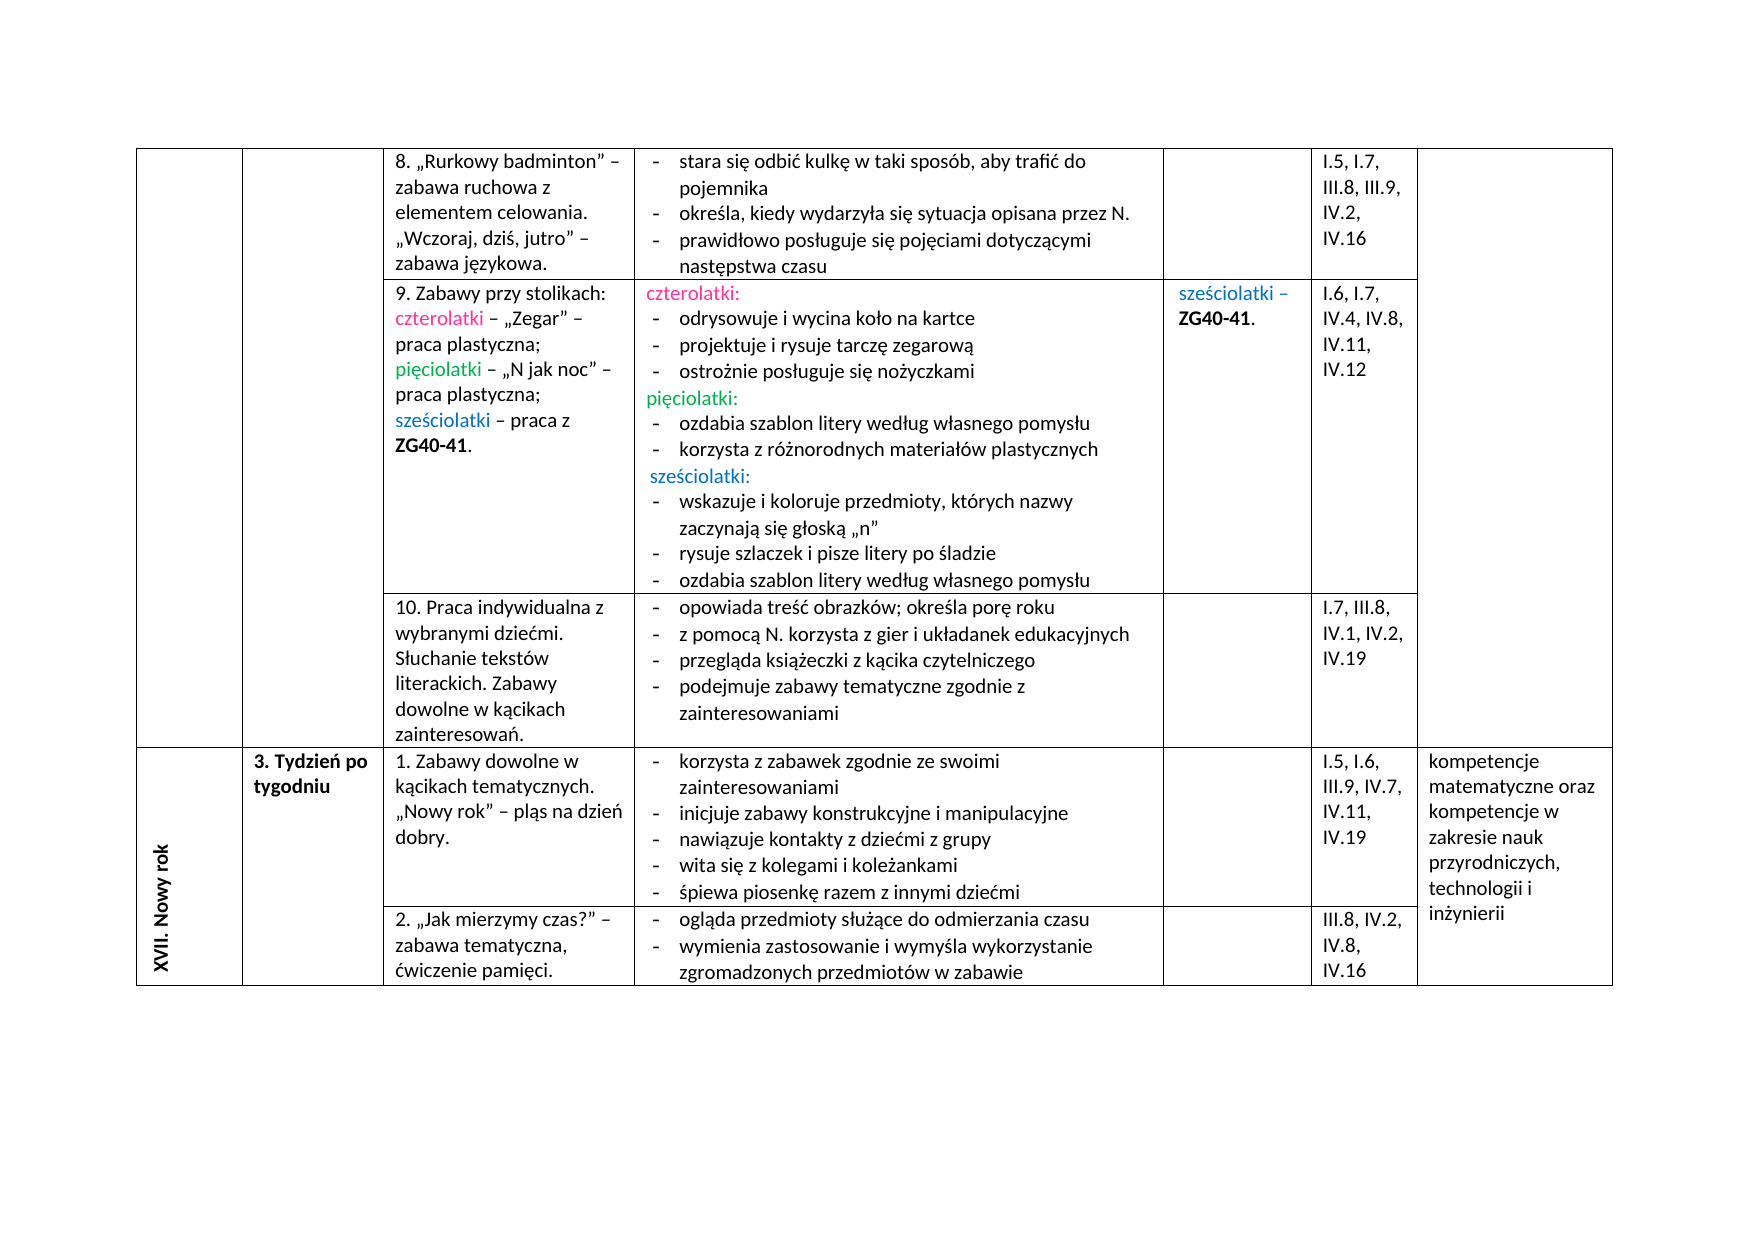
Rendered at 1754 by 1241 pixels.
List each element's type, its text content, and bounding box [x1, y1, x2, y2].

table_cell [1164, 907, 1311, 985]
table_cell I.6, I.7, IV.4, IV.8, IV.11, IV.12 [1312, 280, 1417, 593]
table_cell 8. „Rurkowy badminton” – zabawa ruchowa z elementem celowania. „Wczoraj, dziś, jutro” – zabawa językowa. [384, 149, 634, 279]
table_cell korzysta z zabawek zgodnie ze swoimi zainteresowaniami inicjuje zabawy konstrukcyjne i manipulacyjne nawiązuje kontakty z dziećmi z grupy wita się z kolegami i koleżankami śpiewa piosenkę razem z innymi dziećmi [635, 748, 1163, 906]
table_cell kompetencje matematyczne oraz kompetencje w zakresie nauk przyrodniczych, technologii i inżynierii [1418, 748, 1612, 985]
table_cell 1. Zabawy dowolne w kącikach tematycznych. „Nowy rok” – pląs na dzień dobry. [384, 748, 634, 906]
table_cell 9. Zabawy przy stolikach: czterolatki – „Zegar” – praca plastyczna; pięciolatki – „N jak noc” – praca plastyczna; sześciolatki – praca z ZG40-41. [384, 280, 634, 593]
table_cell czterolatki: odrysowuje i wycina koło na kartce projektuje i rysuje tarczę zegarową ostrożnie posługuje się nożyczkami pięciolatki: ozdabia szablon litery według własnego pomysłu korzysta z różnorodnych materiałów plastycznych sześciolatki: wskazuje i koloruje przedmioty, których nazwy zaczynają się głoską „n” rysuje szlaczek i pisze litery po śladzie ozdabia szablon litery według własnego pomysłu [635, 280, 1163, 593]
table_cell III.8, IV.2, IV.8, IV.16 [1312, 907, 1417, 985]
table_cell 2. „Jak mierzymy czas?” – zabawa tematyczna, ćwiczenie pamięci. [384, 907, 634, 985]
table_cell I.5, I.6, III.9, IV.7, IV.11, IV.19 [1312, 748, 1417, 906]
table_cell stara się odbić kulkę w taki sposób, aby trafić do pojemnika określa, kiedy wydarzyła się sytuacja opisana przez N. prawidłowo posługuje się pojęciami dotyczącymi następstwa czasu [635, 149, 1163, 279]
table_cell opowiada treść obrazków; określa porę roku z pomocą N. korzysta z gier i układanek edukacyjnych przegląda książeczki z kącika czytelniczego podejmuje zabawy tematyczne zgodnie z zainteresowaniami [635, 594, 1163, 747]
table_cell sześciolatki – ZG40-41. [1164, 280, 1311, 593]
table_cell [1164, 594, 1311, 747]
table_cell [1164, 149, 1311, 279]
table_cell 10. Praca indywidualna z wybranymi dziećmi. Słuchanie tekstów literackich. Zabawy dowolne w kącikach zainteresowań. [384, 594, 634, 747]
table_cell I.7, III.8, IV.1, IV.2, IV.19 [1312, 594, 1417, 747]
table_cell [1164, 748, 1311, 906]
table_cell I.5, I.7, III.8, III.9, IV.2, IV.16 [1312, 149, 1417, 279]
table_cell ogląda przedmioty służące do odmierzania czasu wymienia zastosowanie i wymyśla wykorzystanie zgromadzonych przedmiotów w zabawie [635, 907, 1163, 985]
table_cell XVII. Nowy rok [137, 748, 242, 985]
table_cell 3. Tydzień po tygodniu [243, 748, 383, 985]
